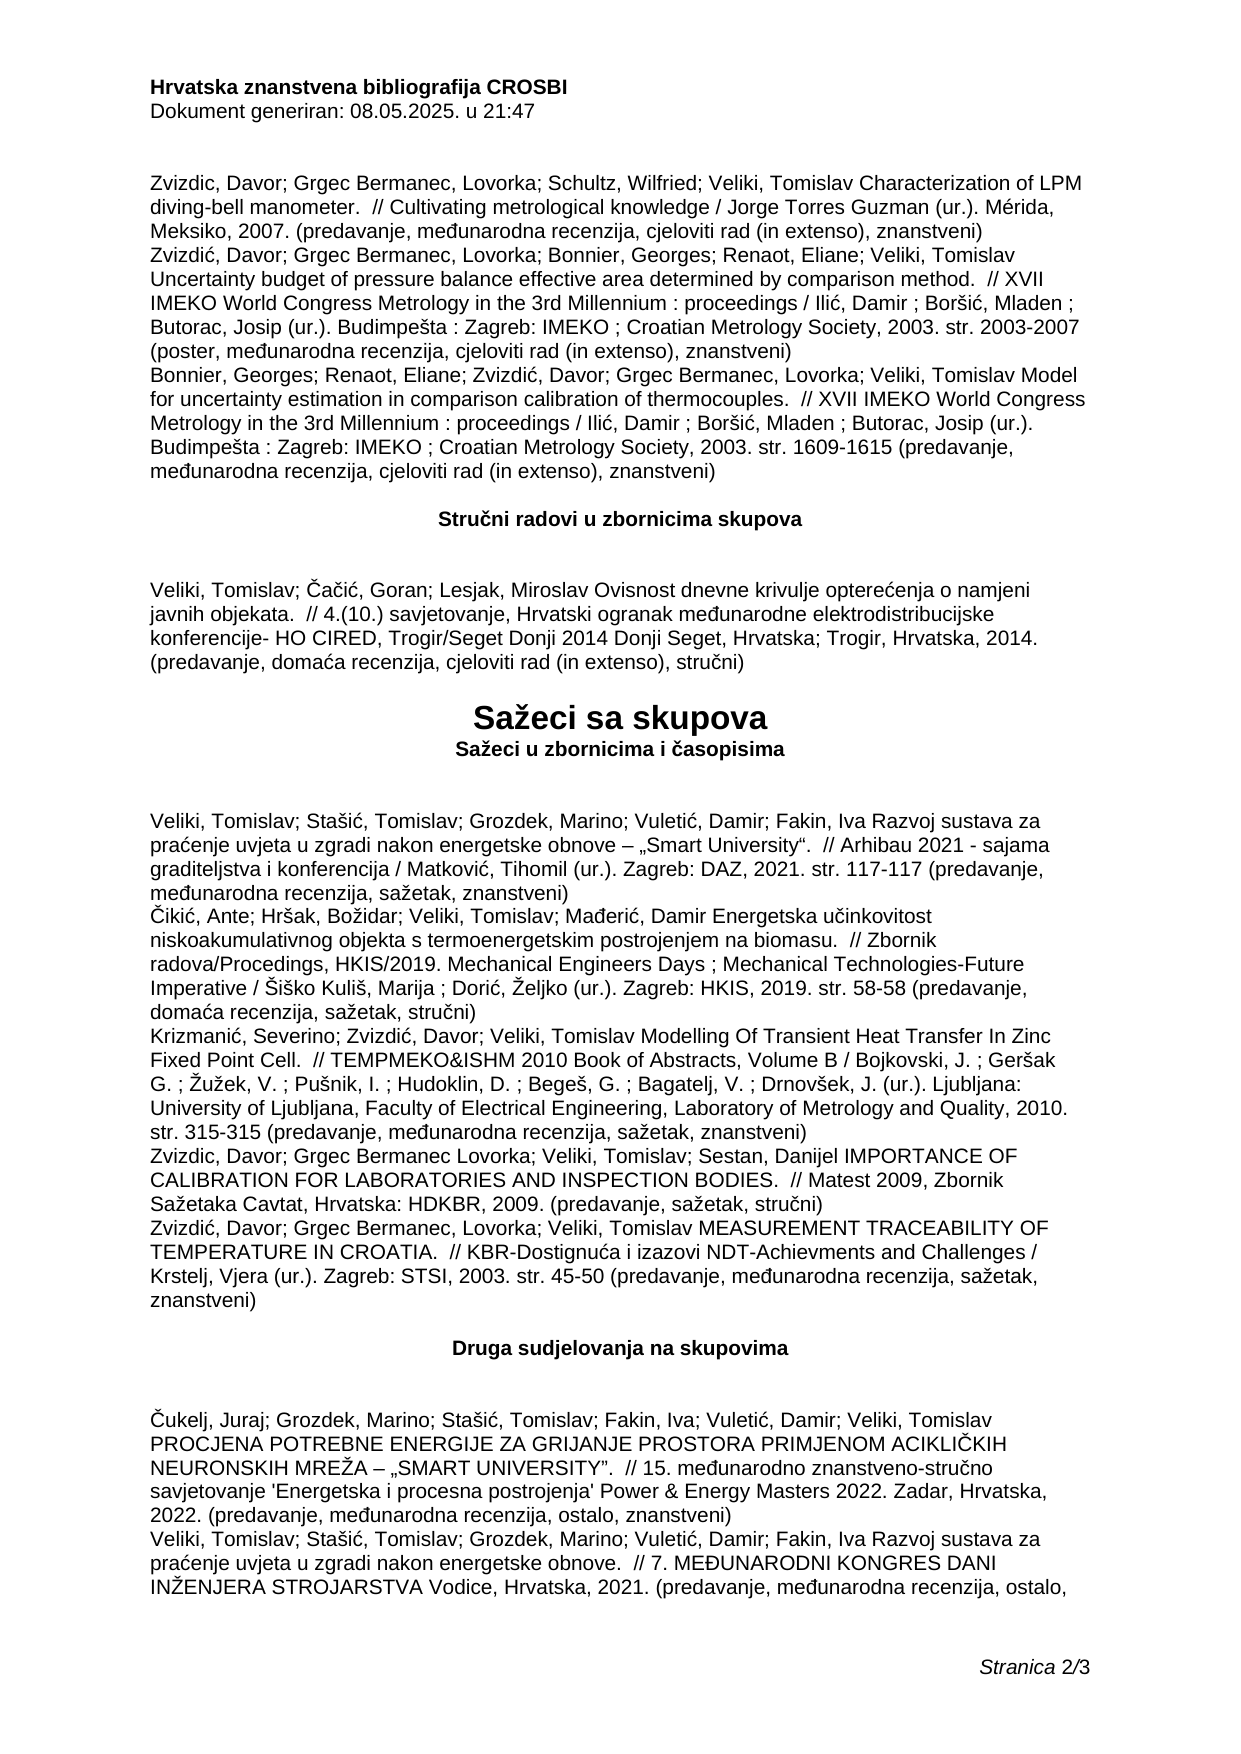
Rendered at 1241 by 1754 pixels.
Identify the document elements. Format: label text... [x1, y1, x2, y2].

text Čukelj, Juraj; Grozdek, Marino; Stašić, Tomislav; Fakin, Iva; Vuletić, Damir; Veliki, Tomislav [150, 1407, 1090, 1527]
text Zvizdić, Davor; Grgec Bermanec, Lovorka; Bonnier, Georges; Renaot, Eliane; Veliki, Tomislav [150, 243, 1090, 363]
text Zvizdic, Davor; Grgec Bermanec, Lovorka; Schultz, Wilfried; Veliki, Tomislav [150, 171, 1090, 243]
subtitle Druga sudjelovanja na skupovima [150, 1336, 1090, 1359]
text Veliki, Tomislav; Stašić, Tomislav; Grozdek, Marino; Vuletić, Damir; Fakin, Iva [150, 808, 1090, 904]
text Krizmanić, Severino; Zvizdić, Davor; Veliki, Tomislav [150, 1024, 1090, 1144]
text Veliki, Tomislav; Čačić, Goran; Lesjak, Miroslav [150, 578, 1090, 674]
text Zvizdic, Davor; Grgec Bermanec Lovorka; Veliki, Tomislav; Sestan, Danijel [150, 1144, 1090, 1216]
subtitle Sažeci u zbornicima i časopisima [150, 737, 1090, 761]
text Čikić, Ante; Hršak, Božidar; Veliki, Tomislav; Mađerić, Damir [150, 904, 1090, 1024]
subtitle Sažeci sa skupova [150, 698, 1090, 737]
text Bonnier, Georges; Renaot, Eliane; Zvizdić, Davor; Grgec Bermanec, Lovorka; Veliki, Tomislav [150, 363, 1090, 482]
text Zvizdić, Davor; Grgec Bermanec, Lovorka; Veliki, Tomislav [150, 1216, 1090, 1312]
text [150, 1527, 1090, 1599]
subtitle Stručni radovi u zbornicima skupova [150, 506, 1090, 530]
